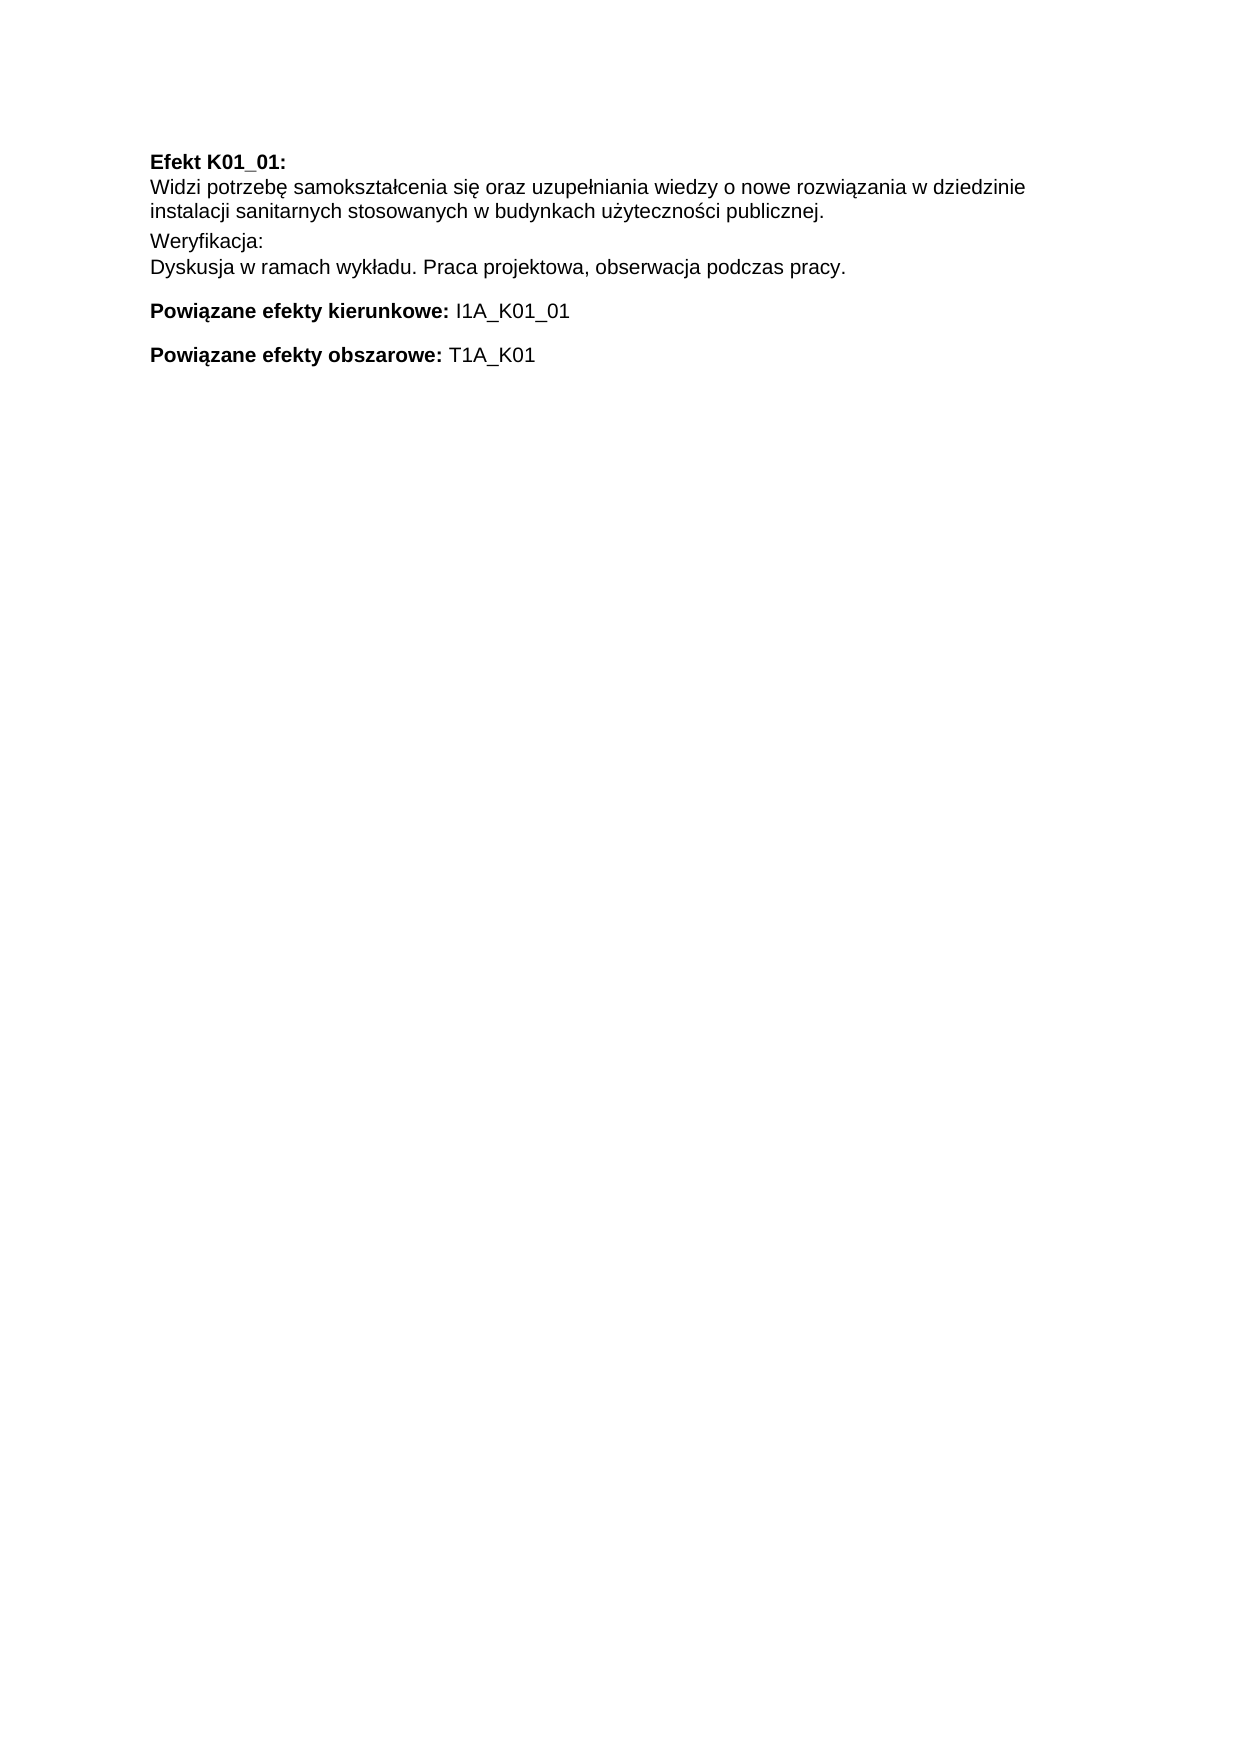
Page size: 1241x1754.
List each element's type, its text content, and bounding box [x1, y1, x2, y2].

text Powiązane efekty obszarowe: T1A_K01 [150, 343, 1090, 367]
text Widzi potrzebę samokształcenia się oraz uzupełniania wiedzy o nowe rozwiązania w dziedzinie instalacji sanitarnych stosowanych w budynkach użyteczności publicznej. [150, 175, 1090, 223]
text Dyskusja w ramach wykładu. Praca projektowa, obserwacja podczas pracy. [150, 255, 1090, 279]
text Weryfikacja: [150, 229, 1090, 253]
text Efekt K01_01: [150, 150, 1090, 174]
text Powiązane efekty kierunkowe: I1A_K01_01 [150, 299, 1090, 323]
